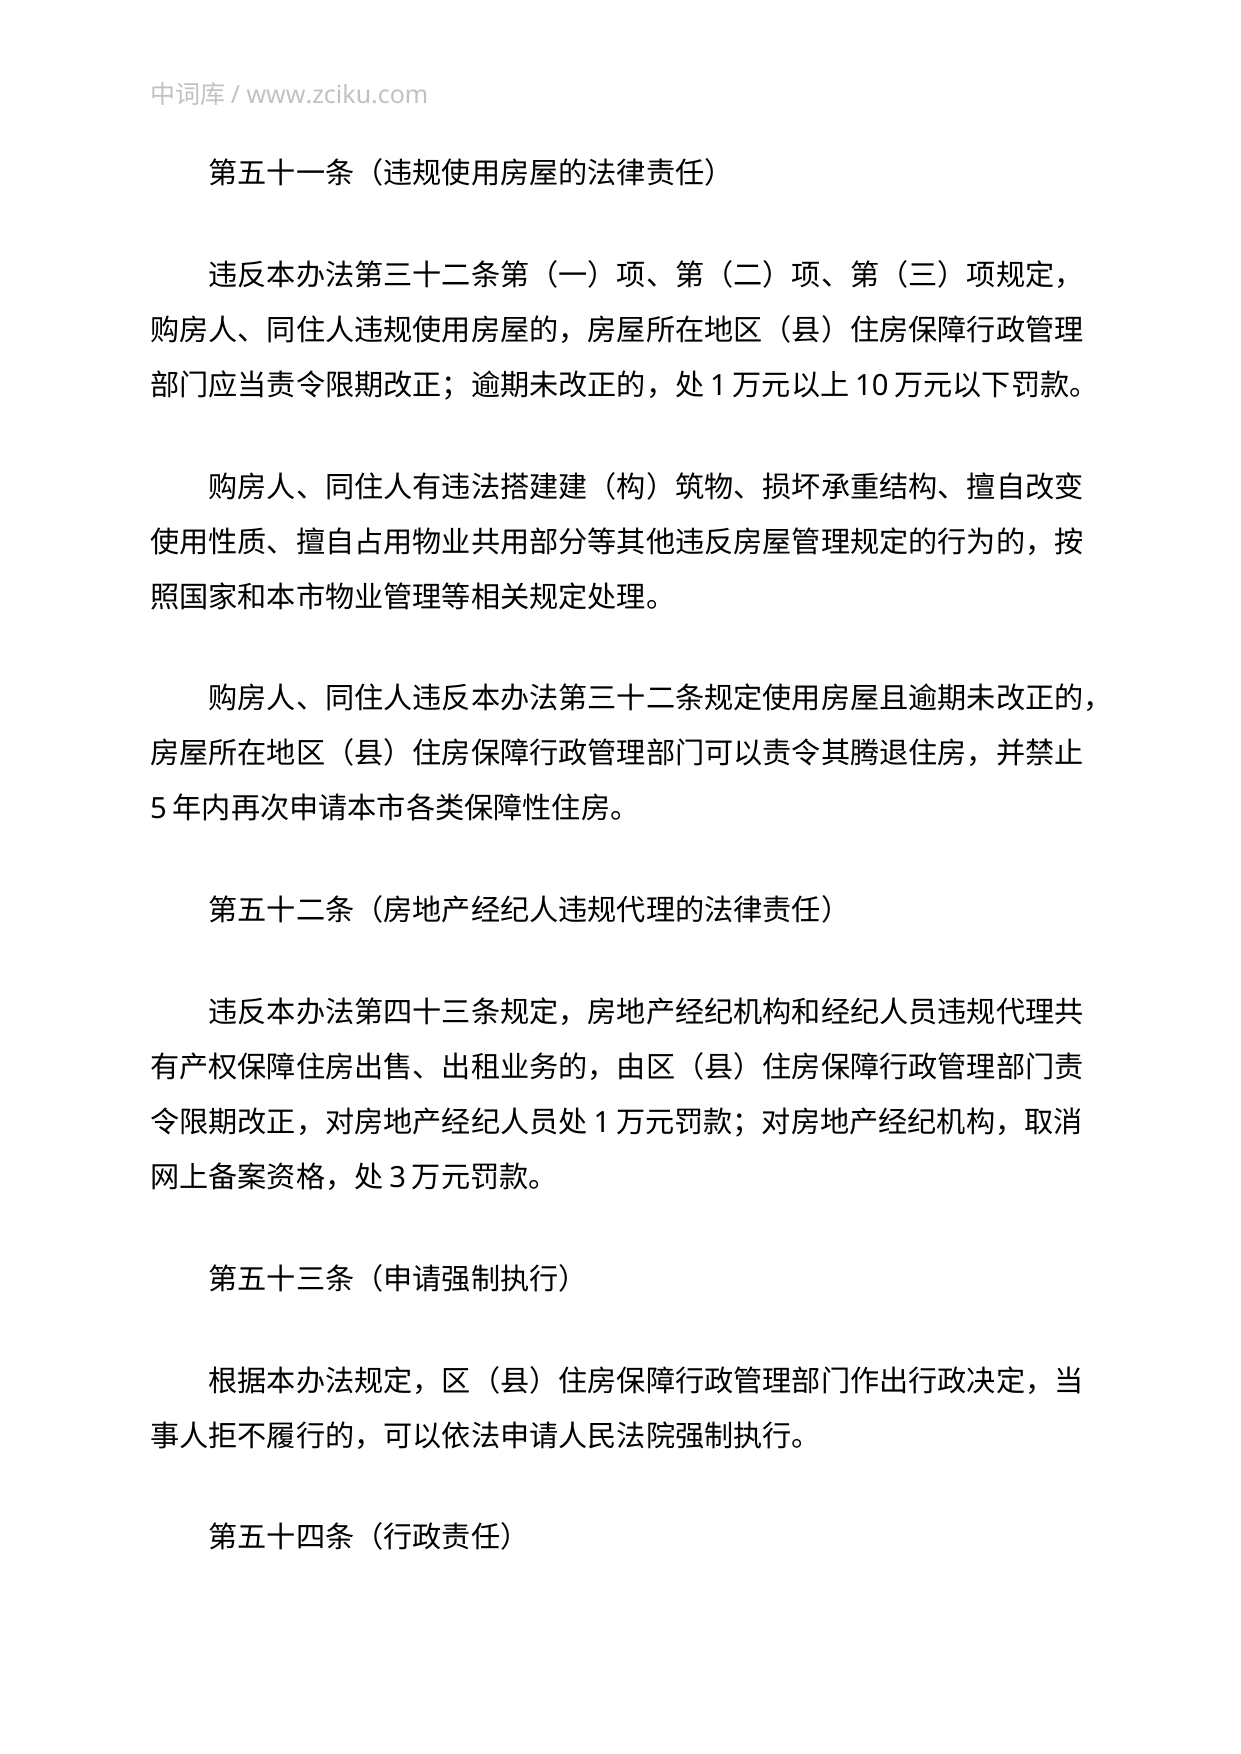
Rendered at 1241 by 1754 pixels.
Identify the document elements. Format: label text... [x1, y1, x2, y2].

text 根据本办法规定，区（县）住房保障行政管理部门作出行政决定，当事人拒不履行的，可以依法申请人民法院强制执行。 [150, 1357, 1090, 1454]
text 第五十一条（违规使用房屋的法律责任） [150, 150, 1090, 192]
text 违反本办法第三十二条第（一）项、第（二）项、第（三）项规定，购房人、同住人违规使用房屋的，房屋所在地区（县）住房保障行政管理部门应当责令限期改正；逾期未改正的，处1万元以上10万元以下罚款。 [150, 252, 1090, 404]
text 第五十二条（房地产经纪人违规代理的法律责任） [150, 887, 1090, 929]
text 购房人、同住人有违法搭建建（构）筑物、损坏承重结构、擅自改变使用性质、擅自占用物业共用部分等其他违反房屋管理规定的行为的，按照国家和本市物业管理等相关规定处理。 [150, 463, 1090, 616]
text 违反本办法第四十三条规定，房地产经纪机构和经纪人员违规代理共有产权保障住房出售、出租业务的，由区（县）住房保障行政管理部门责令限期改正，对房地产经纪人员处1万元罚款；对房地产经纪机构，取消网上备案资格，处3万元罚款。 [150, 989, 1090, 1196]
text 第五十四条（行政责任） [150, 1514, 1090, 1556]
text 购房人、同住人违反本办法第三十二条规定使用房屋且逾期未改正的，房屋所在地区（县）住房保障行政管理部门可以责令其腾退住房，并禁止5年内再次申请本市各类保障性住房。 [150, 675, 1090, 827]
text 第五十三条（申请强制执行） [150, 1255, 1090, 1298]
